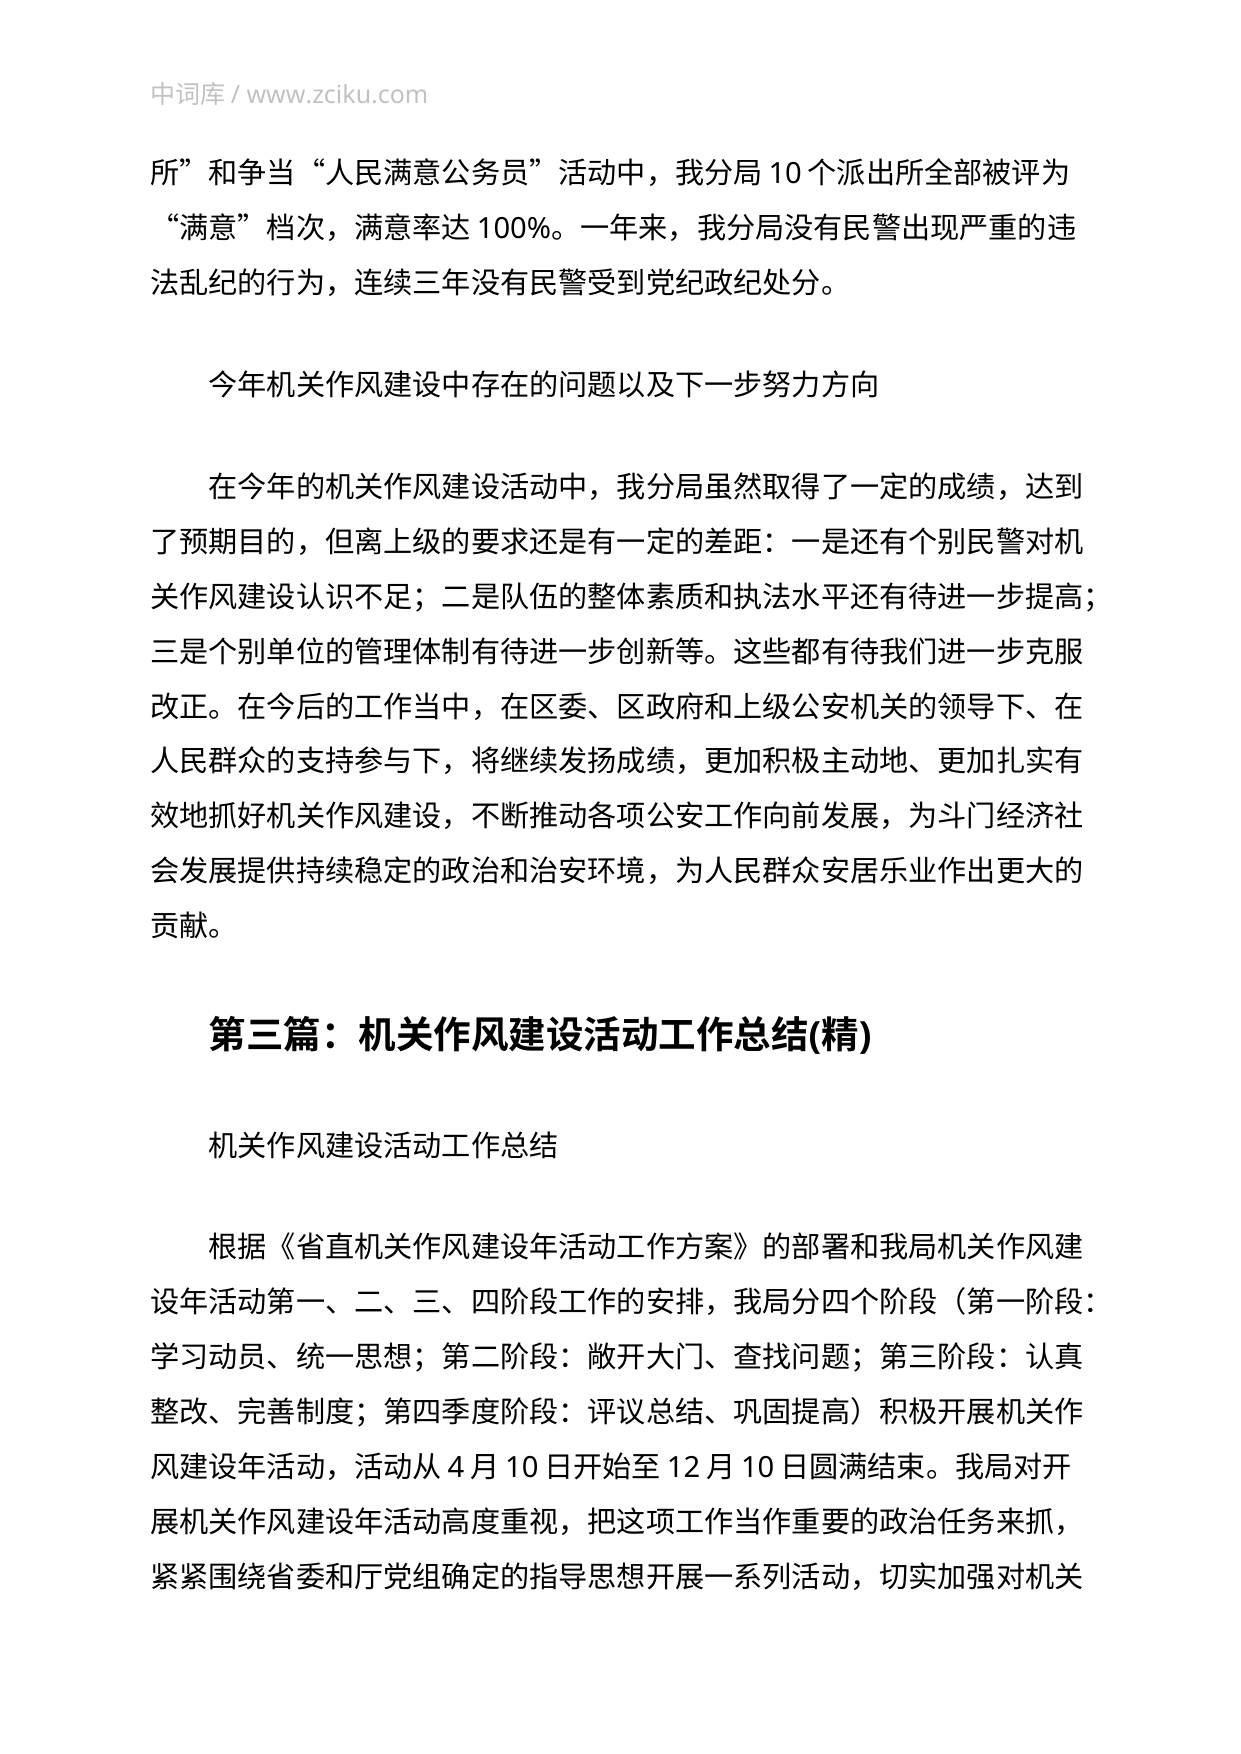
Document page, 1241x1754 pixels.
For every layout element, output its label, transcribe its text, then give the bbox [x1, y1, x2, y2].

text 在今年的机关作风建设活动中，我分局虽然取得了一定的成绩，达到了预期目的，但离上级的要求还是有一定的差距：一是还有个别民警对机关作风建设认识不足；二是队伍的整体素质和执法水平还有待进一步提高；三是个别单位的管理体制有待进一步创新等。这些都有待我们进一步克服改正。在今后的工作当中，在区委、区政府和上级公安机关的领导下、在人民群众的支持参与下，将继续发扬成绩，更加积极主动地、更加扎实有效地抓好机关作风建设，不断推动各项公安工作向前发展，为斗门经济社会发展提供持续稳定的政治和治安环境，为人民群众安居乐业作出更大的贡献。 [150, 463, 1090, 945]
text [150, 1224, 1090, 1596]
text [150, 150, 1090, 302]
text 今年机关作风建设中存在的问题以及下一步努力方向 [150, 362, 1090, 404]
text 机关作风建设活动工作总结 [150, 1122, 1090, 1164]
text 第三篇：机关作风建设活动工作总结(精) [150, 1004, 1090, 1059]
